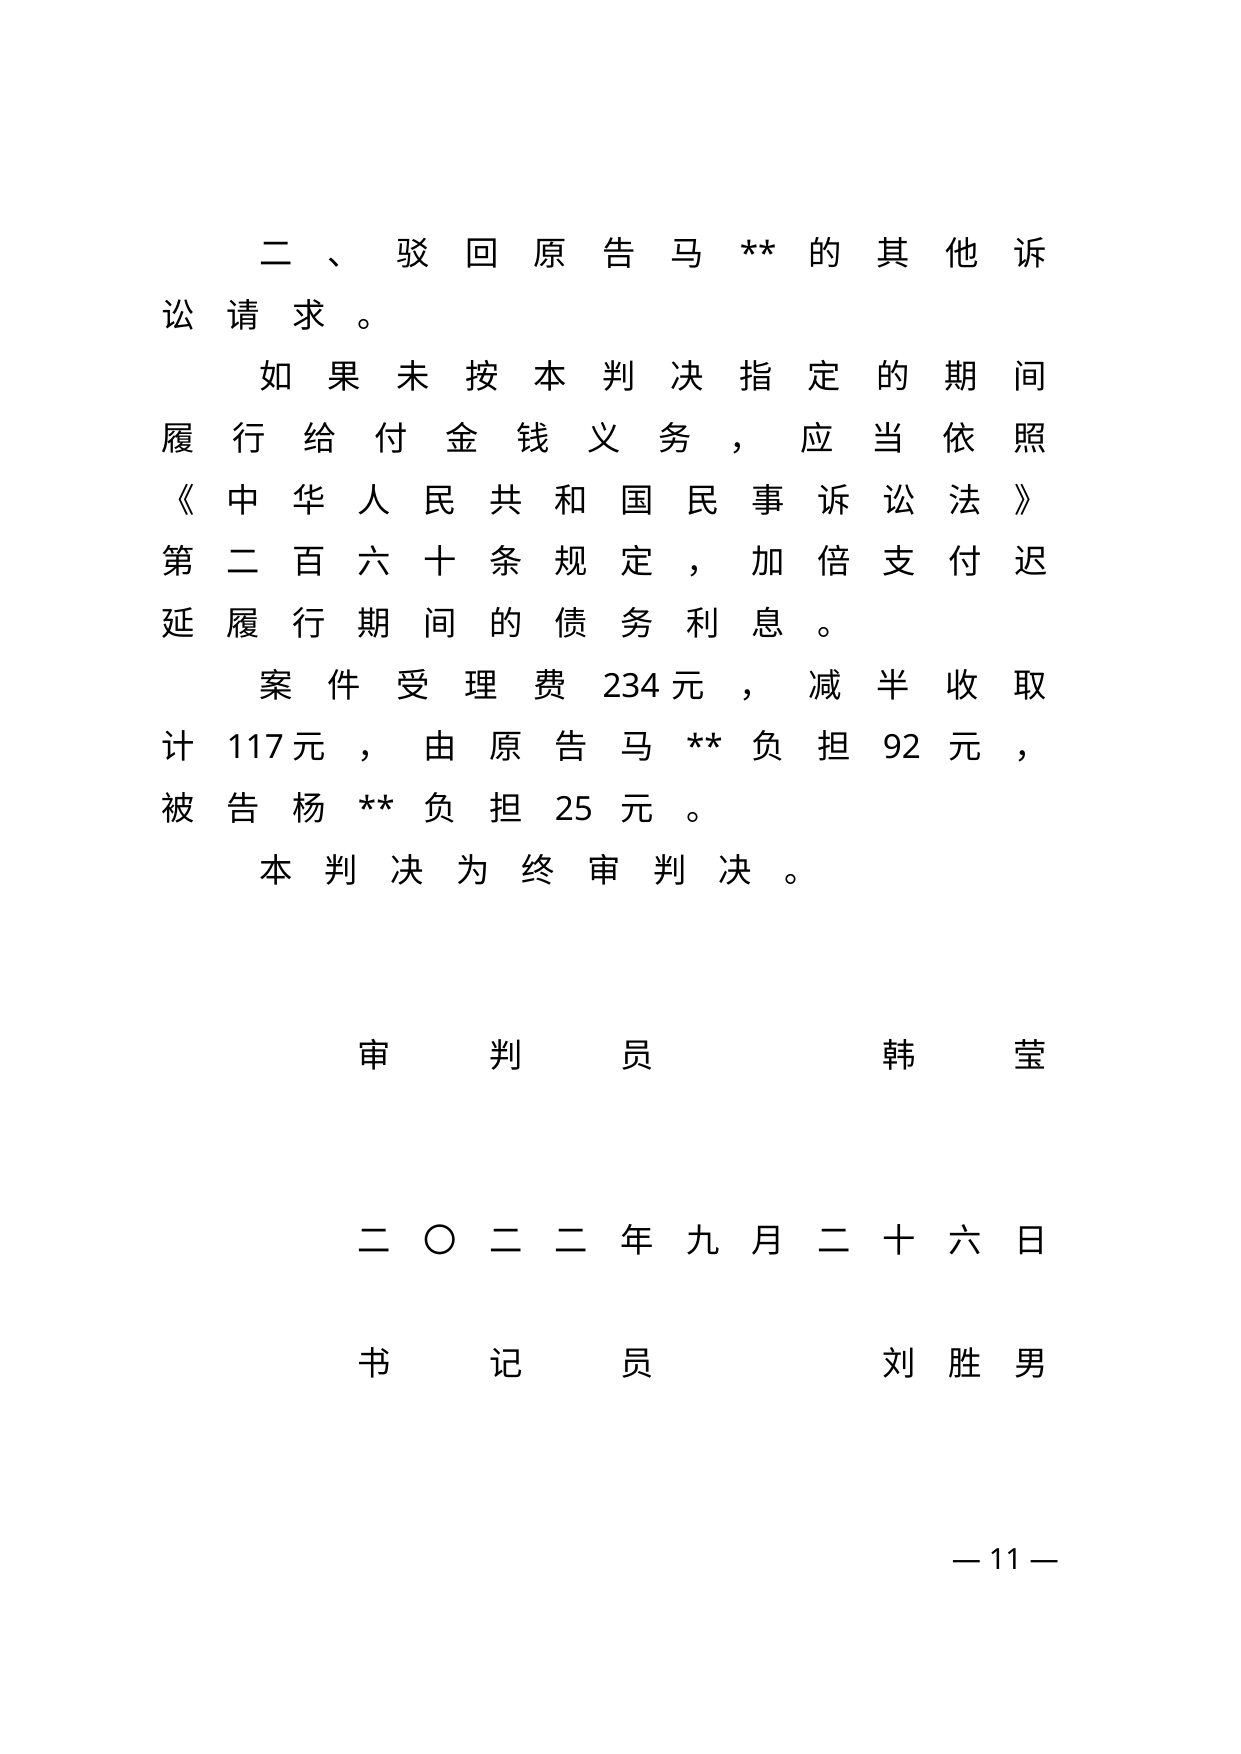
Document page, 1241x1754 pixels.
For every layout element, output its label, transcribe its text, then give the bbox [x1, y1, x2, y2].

text 审 判 员 韩 莹 [161, 1022, 1079, 1084]
text 书 记 员 刘胜男 [161, 1330, 1079, 1392]
text 本判决为终审判决。 [161, 837, 1079, 899]
text 案件受理费234元，减半收取计117元，由原告马**负担92元，被告杨**负担25元。 [161, 652, 1079, 837]
text 二〇二二年九月二十六日 [161, 1207, 1079, 1269]
text 如果未按本判决指定的期间履行给付金钱义务，应当依照《中华人民共和国民事诉讼法》第二百六十条规定，加倍支付迟延履行期间的债务利息。 [161, 344, 1079, 652]
text 二、驳回原告马**的其他诉讼请求。 [161, 220, 1079, 344]
